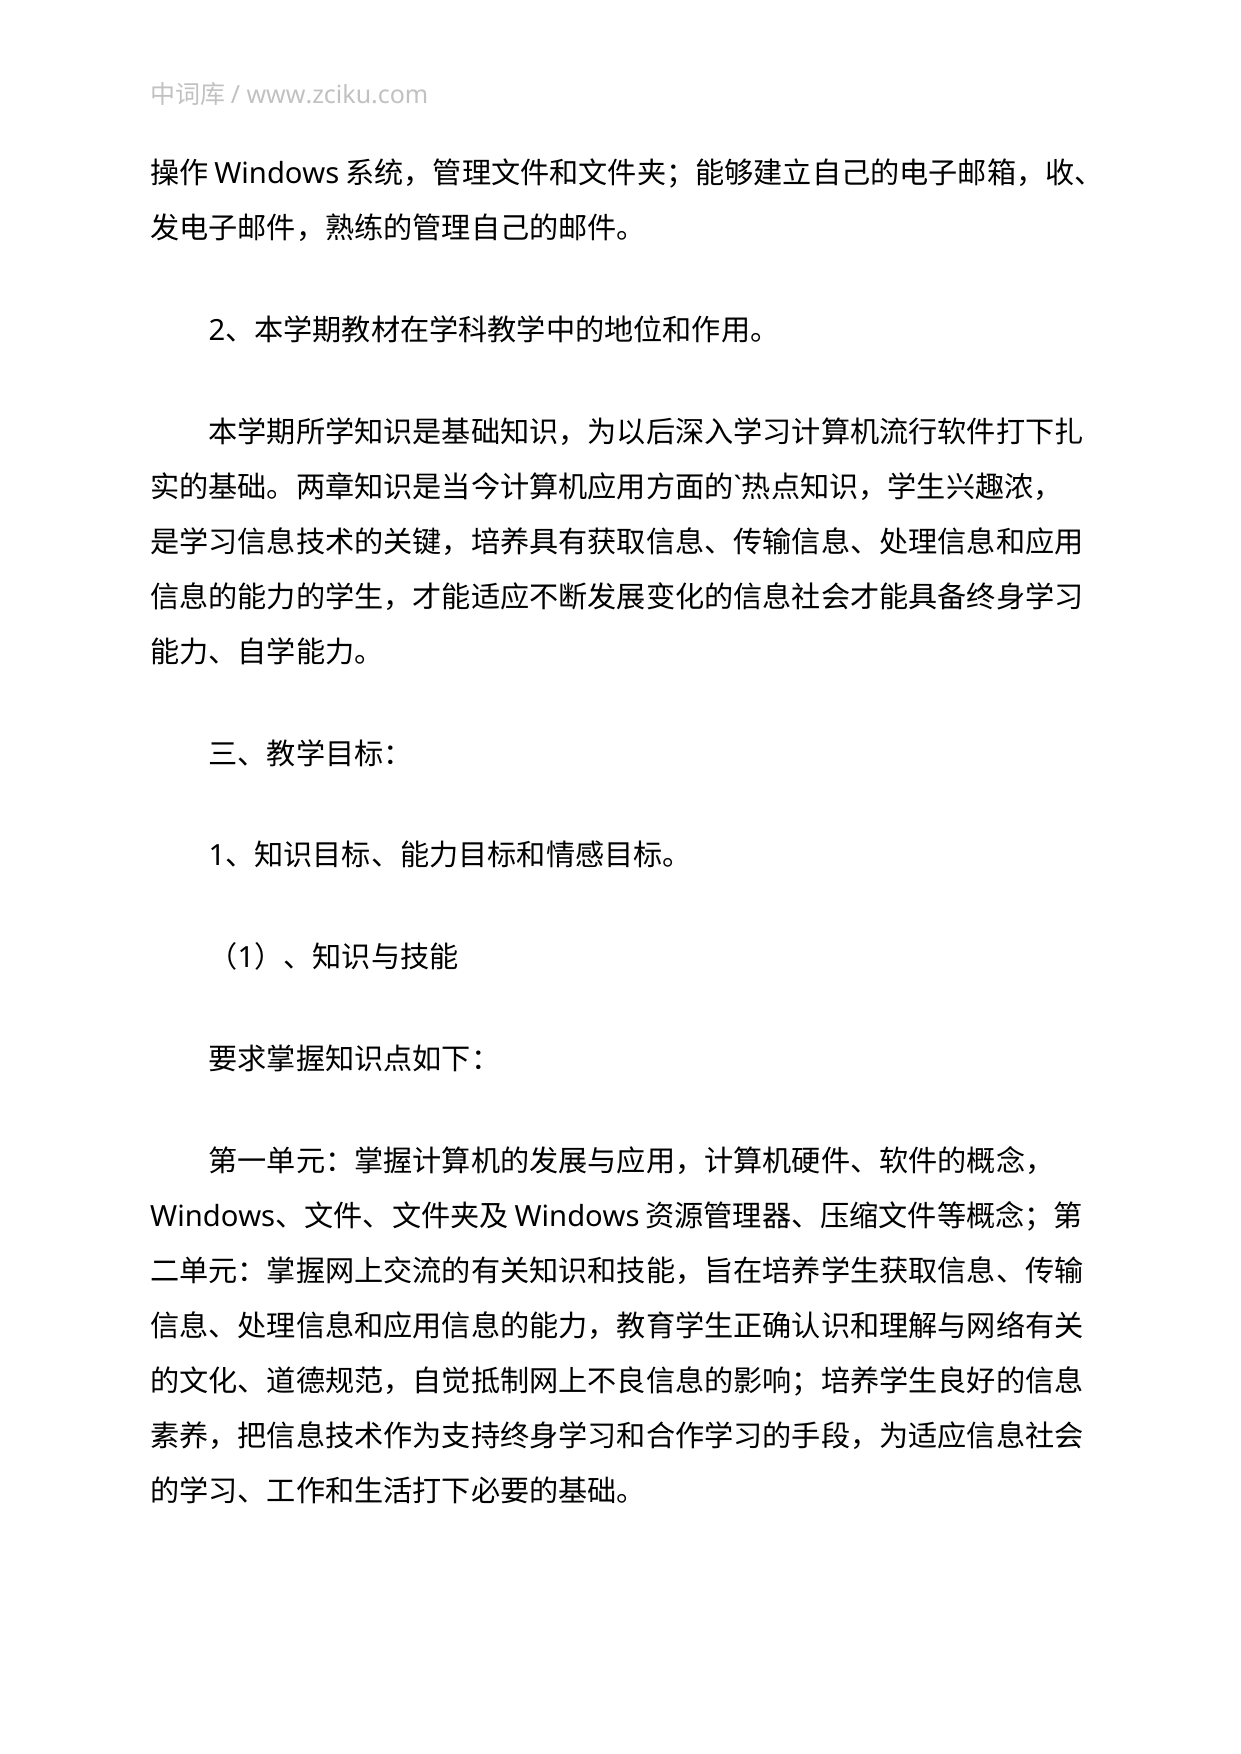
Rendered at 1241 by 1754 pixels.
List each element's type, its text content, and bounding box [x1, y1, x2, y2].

text 2、本学期教材在学科教学中的地位和作用。 [150, 307, 1090, 349]
text 三、教学目标： [150, 730, 1090, 772]
text 本学期所学知识是基础知识，为以后深入学习计算机流行软件打下扎实的基础。两章知识是当今计算机应用方面的`热点知识，学生兴趣浓，是学习信息技术的关键，培养具有获取信息、传输信息、处理信息和应用信息的能力的学生，才能适应不断发展变化的信息社会才能具备终身学习能力、自学能力。 [150, 409, 1090, 671]
text 第一单元：掌握计算机的发展与应用，计算机硬件、软件的概念，Windows、文件、文件夹及Windows资源管理器、压缩文件等概念；第二单元：掌握网上交流的有关知识和技能，旨在培养学生获取信息、传输信息、处理信息和应用信息的能力，教育学生正确认识和理解与网络有关的文化、道德规范，自觉抵制网上不良信息的影响；培养学生良好的信息素养，把信息技术作为支持终身学习和合作学习的手段，为适应信息社会的学习、工作和生活打下必要的基础。 [150, 1138, 1090, 1509]
text 要求掌握知识点如下： [150, 1036, 1090, 1078]
text （1）、知识与技能 [150, 934, 1090, 976]
text 1、知识目标、能力目标和情感目标。 [150, 832, 1090, 874]
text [150, 150, 1090, 247]
